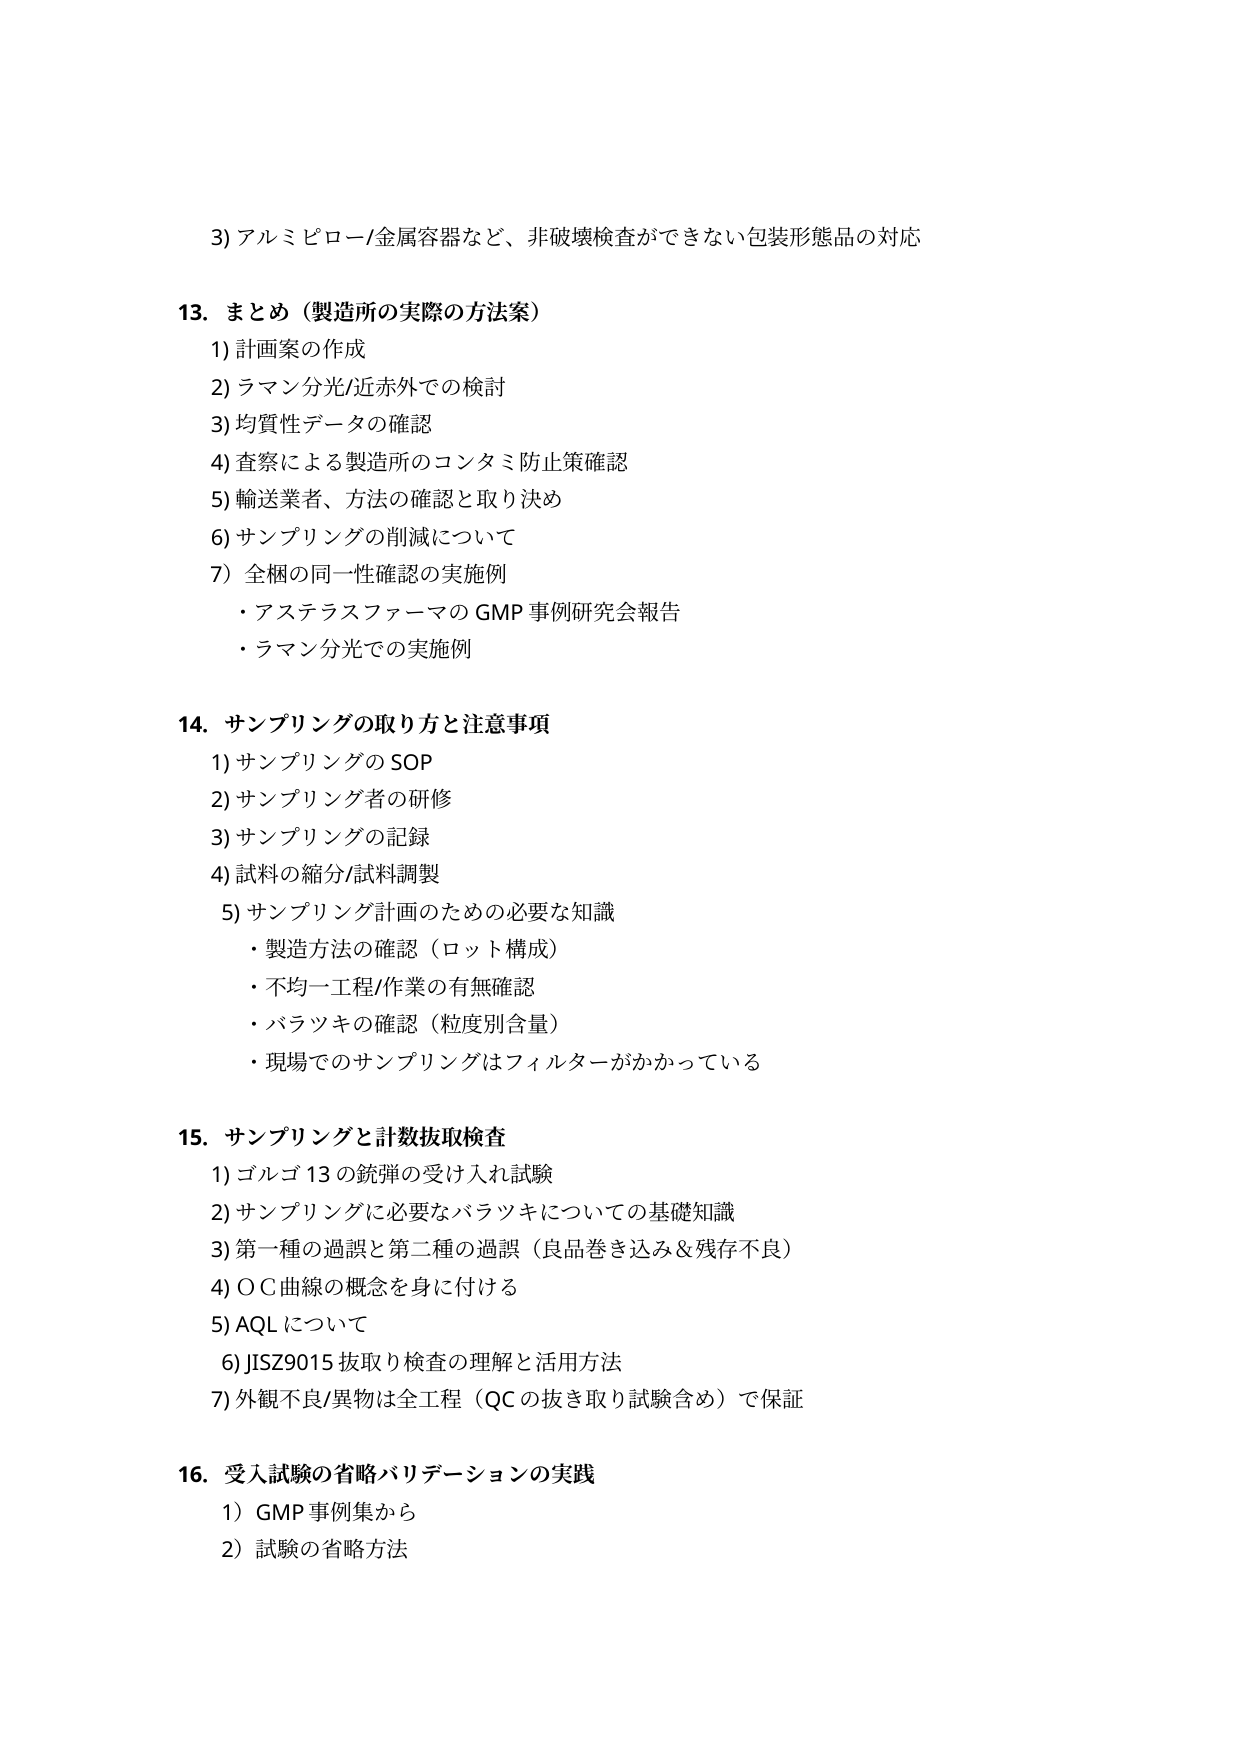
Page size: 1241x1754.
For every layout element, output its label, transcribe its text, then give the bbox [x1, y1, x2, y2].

text ・製造方法の確認（ロット構成） [177, 929, 1063, 967]
text ・ラマン分光での実施例 14．サンプリングの取り方と注意事項 1) サンプリングのSOP 2) サンプリング者の研修 3) サンプリングの記録 4) 試料の縮分/試料調製 [177, 629, 1063, 892]
text ・不均一工程/作業の有無確認 [177, 967, 1063, 1004]
text 1) 計画案の作成 2) ラマン分光/近赤外での検討 3) 均質性データの確認 4) 査察による製造所のコンタミ防止策確認 5) 輸送業者、方法の確認と取り決め 6) サンプリングの削減について [177, 329, 1063, 554]
text 1）GMP事例集から [177, 1492, 1063, 1529]
text 5) サンプリング計画のための必要な知識 [177, 892, 1063, 929]
text 6) JISZ9015抜取り検査の理解と活用方法 7) 外観不良/異物は全工程（QCの抜き取り試験含め）で保証 16．受入試験の省略バリデーションの実践 [177, 1342, 1063, 1492]
text 2）試験の省略方法 [177, 1529, 1063, 1567]
text ・アステラスファーマのGMP事例研究会報告 [177, 592, 1063, 629]
text 7）全梱の同一性確認の実施例 [177, 554, 1063, 592]
text ・現場でのサンプリングはフィルターがかかっている 15．サンプリングと計数抜取検査 1) ゴルゴ13の銃弾の受け入れ試験 2) サンプリングに必要なバラツキについての基礎知識 3) 第一種の過誤と第二種の過誤（良品巻き込み＆残存不良） 4) ＯＣ曲線の概念を身に付ける 5) AQLについて [177, 1042, 1063, 1342]
text ・バラツキの確認（粒度別含量） [177, 1004, 1063, 1042]
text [177, 217, 1063, 329]
